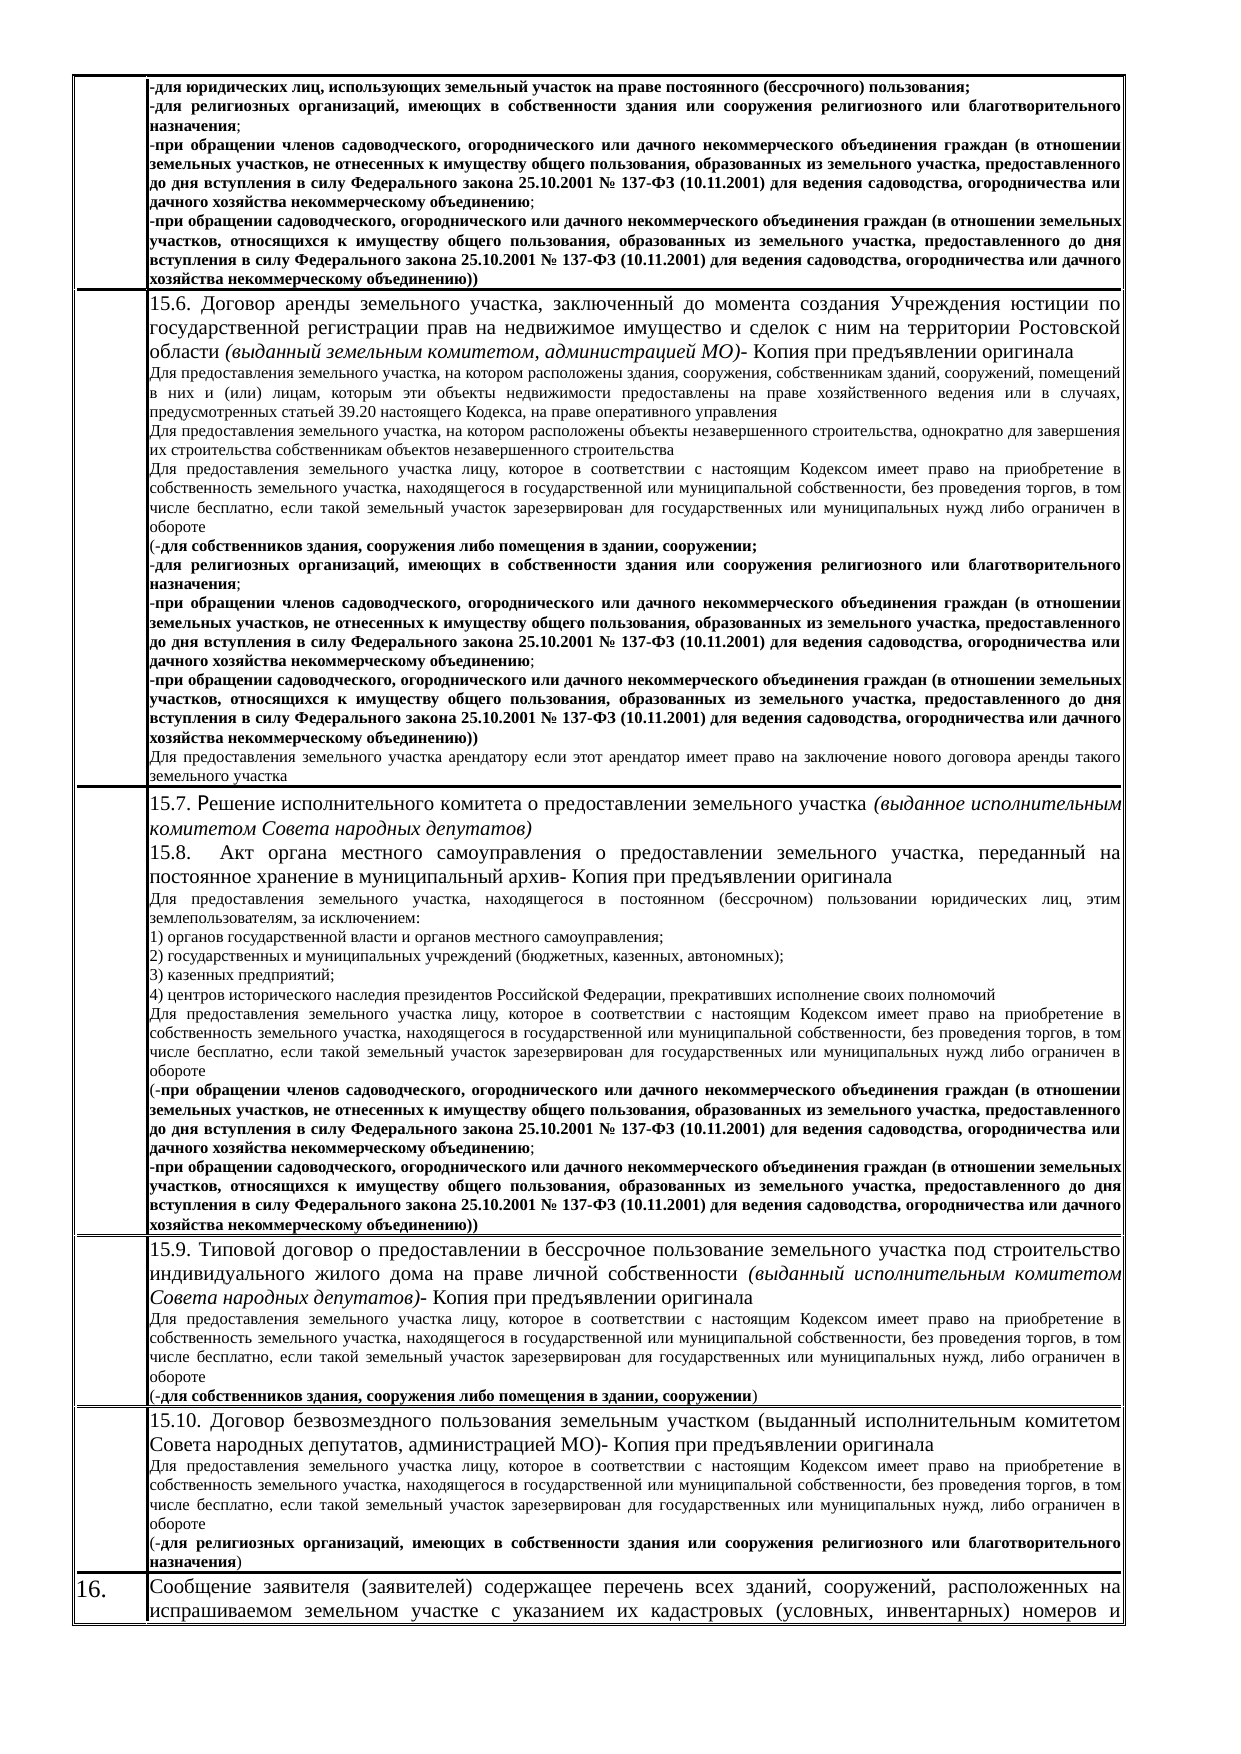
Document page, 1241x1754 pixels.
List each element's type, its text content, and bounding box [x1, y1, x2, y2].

table_cell [73, 288, 146, 785]
table_cell 15.7. Решение исполнительного комитета о предоставлении земельного участка (выданное исполнительным комитетом Совета народных депутатов) 15.8. Акт органа местного самоуправления о предоставлении земельного участка, переданный на постоянное хранение в муниципальный архив- Копия при предъявлении оригинала Для предоставления земельного участка, находящегося в постоянном (бессрочном) пользовании юридических лиц, этим землепользователям, за исключением: 1) органов государственной власти и органов местного самоуправления; 2) государственных и муниципальных учреждений (бюджетных, казенных, автономных); 3) казенных предприятий; 4) центров исторического наследия президентов Российской Федерации, прекративших исполнение своих полномочий Для предоставления земельного участка лицу, которое в соответствии с настоящим Кодексом имеет право на приобретение в собственность земельного участка, находящегося в государственной или муниципальной собственности, без проведения торгов, в том числе бесплатно, если такой земельный участок зарезервирован для государственных или муниципальных нужд либо ограничен в обороте (-при обращении членов садоводческого, огороднического или дачного некоммерческого объединения граждан (в отношении земельных участков, не отнесенных к имуществу общего пользования, образованных из земельного участка, предоставленного до дня вступления в силу Федерального закона 25.10.2001 № 137-ФЗ (10.11.2001) для ведения садоводства, огородничества или дачного хозяйства некоммерческому объединению; -при обращении садоводческого, огороднического или дачного некоммерческого объединения граждан (в отношении земельных участков, относящихся к имуществу общего пользования, образованных из земельного участка, предоставленного до дня вступления в силу Федерального закона 25.10.2001 № 137-ФЗ (10.11.2001) для ведения садоводства, огородничества или дачного хозяйства некоммерческому объединению)) [149, 785, 1123, 1233]
table_cell 15.6. Договор аренды земельного участка, заключенный до момента создания Учреждения юстиции по государственной регистрации прав на недвижимое имущество и сделок с ним на территории Ростовской области (выданный земельным комитетом, администрацией МО)- Копия при предъявлении оригинала Для предоставления земельного участка, на котором расположены здания, сооружения, собственникам зданий, сооружений, помещений в них и (или) лицам, которым эти объекты недвижимости предоставлены на праве хозяйственного ведения или в случаях, предусмотренных статьей 39.20 настоящего Кодекса, на праве оперативного управления Для предоставления земельного участка, на котором расположены объекты незавершенного строительства, однократно для завершения их строительства собственникам объектов незавершенного строительства Для предоставления земельного участка лицу, которое в соответствии с настоящим Кодексом имеет право на приобретение в собственность земельного участка, находящегося в государственной или муниципальной собственности, без проведения торгов, в том числе бесплатно, если такой земельный участок зарезервирован для государственных или муниципальных нужд либо ограничен в обороте (-для собственников здания, сооружения либо помещения в здании, сооружении; -для религиозных организаций, имеющих в собственности здания или сооружения религиозного или благотворительного назначения; -при обращении членов садоводческого, огороднического или дачного некоммерческого объединения граждан (в отношении земельных участков, не отнесенных к имуществу общего пользования, образованных из земельного участка, предоставленного до дня вступления в силу Федерального закона 25.10.2001 № 137-ФЗ (10.11.2001) для ведения садоводства, огородничества или дачного хозяйства некоммерческому объединению; -при обращении садоводческого, огороднического или дачного некоммерческого объединения граждан (в отношении земельных участков, относящихся к имуществу общего пользования, образованных из земельного участка, предоставленного до дня вступления в силу Федерального закона 25.10.2001 № 137-ФЗ (10.11.2001) для ведения садоводства, огородничества или дачного хозяйства некоммерческому объединению)) Для предоставления земельного участка арендатору если этот арендатор имеет право на заключение нового договора аренды такого земельного участка [149, 288, 1124, 785]
table_cell 15.10. Договор безвозмездного пользования земельным участком (выданный исполнительным комитетом Совета народных депутатов, администрацией МО)- Копия при предъявлении оригинала Для предоставления земельного участка лицу, которое в соответствии с настоящим Кодексом имеет право на приобретение в собственность земельного участка, находящегося в государственной или муниципальной собственности, без проведения торгов, в том числе бесплатно, если такой земельный участок зарезервирован для государственных или муниципальных нужд, либо ограничен в обороте (-для религиозных организаций, имеющих в собственности здания или сооружения религиозного или благотворительного назначения) [147, 1405, 1124, 1571]
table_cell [147, 77, 1123, 288]
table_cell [147, 1571, 1123, 1622]
table_cell [75, 76, 147, 288]
table_cell [75, 785, 146, 1233]
table_cell 16. [75, 1571, 147, 1622]
table_cell [73, 1405, 147, 1571]
table_cell 15.9. Типовой договор о предоставлении в бессрочное пользование земельного участка под строительство индивидуального жилого дома на праве личной собственности (выданный исполнительным комитетом Совета народных депутатов)- Копия при предъявлении оригинала Для предоставления земельного участка лицу, которое в соответствии с настоящим Кодексом имеет право на приобретение в собственность земельного участка, находящегося в государственной или муниципальной собственности, без проведения торгов, в том числе бесплатно, если такой земельный участок зарезервирован для государственных или муниципальных нужд, либо ограничен в обороте (-для собственников здания, сооружения либо помещения в здании, сооружении) [149, 1234, 1123, 1405]
table_cell [75, 1234, 146, 1405]
